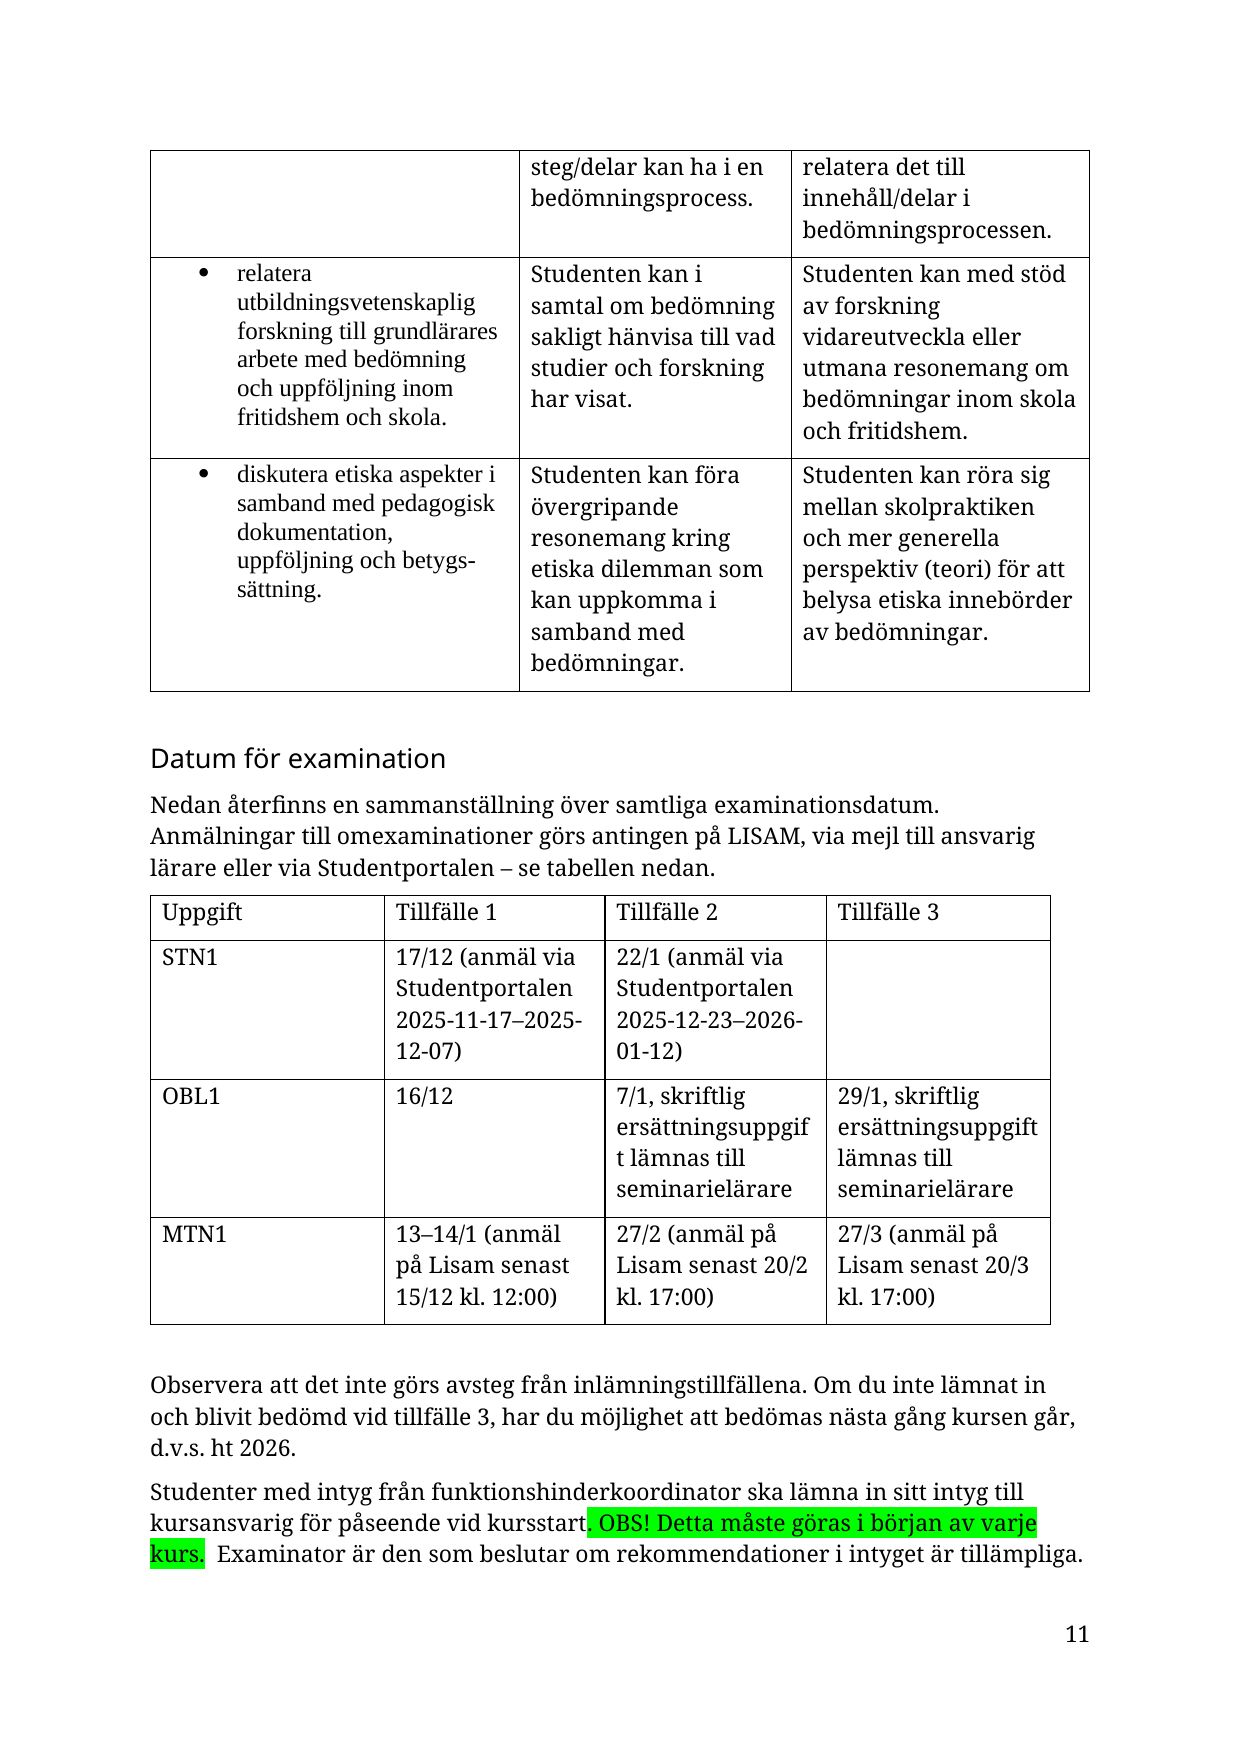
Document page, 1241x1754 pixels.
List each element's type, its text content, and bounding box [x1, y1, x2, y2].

text Studenter med intyg från funktionshinderkoordinator ska lämna in sitt intyg till kursansvarig för påseende vid kursstart. OBS! Detta måste göras i början av varje kurs. Examinator är den som beslutar om rekommendationer i intyget är tillämpliga. [150, 1475, 1090, 1569]
table_cell Studenten kan röra sig mellan skolpraktiken och mer generella perspektiv (teori) för att belysa etiska innebörder av bedömningar. [792, 459, 1089, 691]
table_cell 29/1, skriftlig ersättningsuppgift lämnas till seminarielärare [827, 1080, 1050, 1217]
table_header Uppgift [151, 896, 384, 940]
table_cell 7/1, skriftlig ersättningsuppgift lämnas till seminarielärare [606, 1080, 826, 1217]
table_cell Studenten kan föra övergripande resonemang kring etiska dilemman som kan uppkomma i samband med bedömningar. [520, 459, 791, 691]
table_cell 16/12 [385, 1080, 604, 1217]
table_cell STN1 [151, 941, 384, 1078]
table_cell OBL1 [151, 1080, 384, 1217]
table_cell [827, 941, 1050, 1078]
table_cell Studenten kan med stöd av forskning vidareutveckla eller utmana resonemang om bedömningar inom skola och fritidshem. [792, 258, 1089, 458]
table_cell 17/12 (anmäl via Studentportalen 2025-11-17–2025-12-07) [385, 941, 604, 1078]
text Nedan återfinns en sammanställning över samtliga examinationsdatum. Anmälningar till omexaminationer görs antingen på LISAM, via mejl till ansvarig lärare eller via Studentportalen – se tabellen nedan. [150, 789, 1090, 883]
table_cell MTN1 [151, 1218, 384, 1324]
table_cell 27/2 (anmäl på Lisam senast 20/2 kl. 17:00) [606, 1218, 826, 1324]
table_cell 13–14/1 (anmäl på Lisam senast 15/12 kl. 12:00) [385, 1218, 604, 1324]
table_cell Studenten kan i samtal om bedömning sakligt hänvisa till vad studier och forskning har visat. [520, 258, 791, 458]
table_header Tillfälle 2 [606, 896, 826, 940]
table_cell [520, 151, 791, 257]
subtitle Datum för examination [150, 739, 1090, 776]
table_cell 22/1 (anmäl via Studentportalen 2025-12-23–2026-01-12) [606, 941, 826, 1078]
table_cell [792, 151, 1089, 257]
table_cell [151, 151, 519, 257]
table_header Tillfälle 1 [385, 896, 604, 940]
table_header Tillfälle 3 [827, 896, 1050, 940]
table_cell diskutera etiska aspekter i samband med pedagogisk dokumentation, uppföljning och betygssättning. [151, 459, 519, 691]
table_cell 27/3 (anmäl på Lisam senast 20/3 kl. 17:00) [827, 1218, 1050, 1324]
table_cell relatera utbildningsvetenskaplig forskning till grundlärares arbete med bedömning och uppföljning inom fritidshem och skola. [151, 258, 519, 458]
text Observera att det inte görs avsteg från inlämningstillfällena. Om du inte lämnat in och blivit bedömd vid tillfälle 3, har du möjlighet att bedömas nästa gång kursen går, d.v.s. ht 2026. [150, 1369, 1090, 1463]
